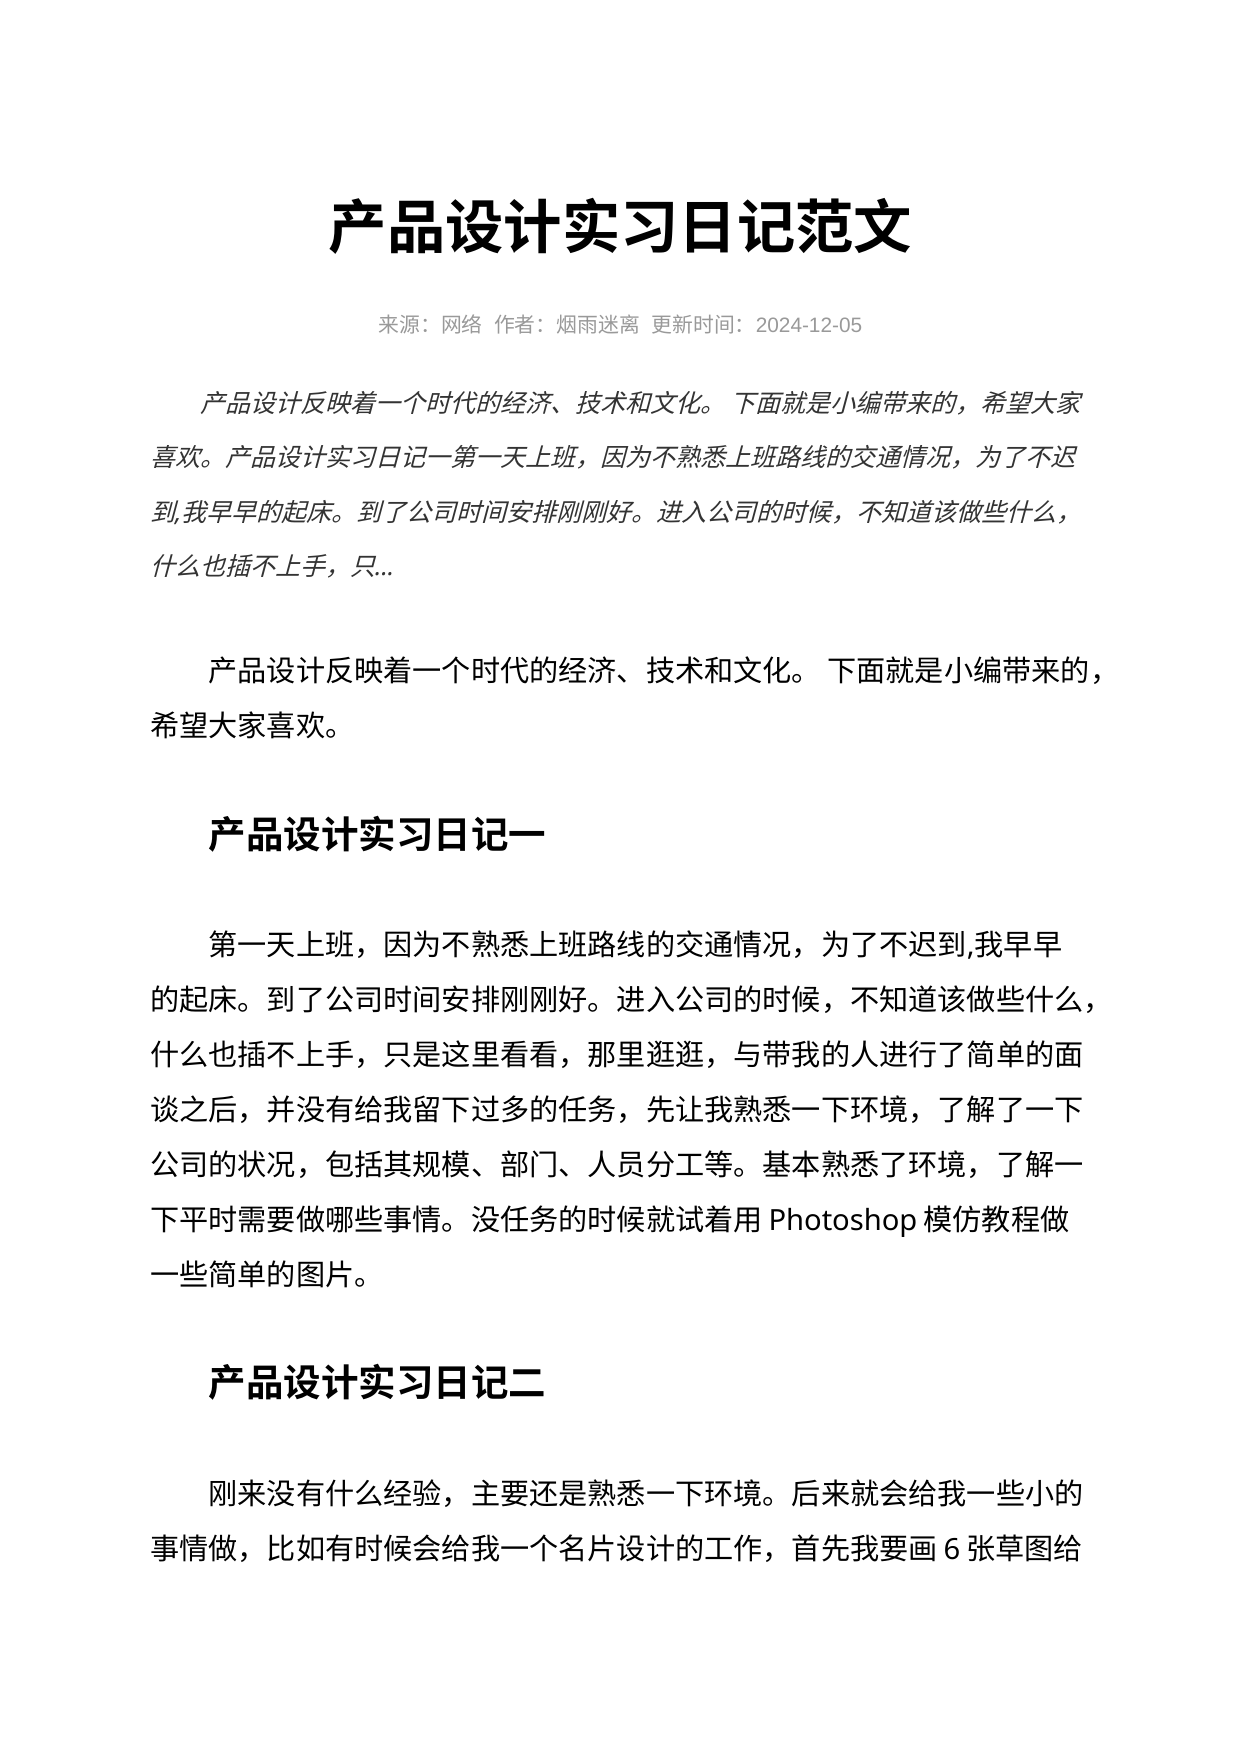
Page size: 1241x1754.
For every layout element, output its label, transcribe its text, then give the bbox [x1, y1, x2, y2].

text 来源：网络 作者：烟雨迷离 更新时间：2024-12-05 [150, 313, 1090, 337]
text 产品设计反映着一个时代的经济、技术和文化。 下面就是小编带来的，希望大家喜欢。产品设计实习日记一第一天上班，因为不熟悉上班路线的交通情况，为了不迟到,我早早的起床。到了公司时间安排刚刚好。进入公司的时候，不知道该做些什么，什么也插不上手，只... [150, 383, 1090, 583]
subtitle 产品设计实习日记范文 [150, 181, 1090, 266]
text 产品设计实习日记二 [150, 1353, 1090, 1407]
text 第一天上班，因为不熟悉上班路线的交通情况，为了不迟到,我早早的起床。到了公司时间安排刚刚好。进入公司的时候，不知道该做些什么，什么也插不上手，只是这里看看，那里逛逛，与带我的人进行了简单的面谈之后，并没有给我留下过多的任务，先让我熟悉一下环境，了解了一下公司的状况，包括其规模、部门、人员分工等。基本熟悉了环境，了解一下平时需要做哪些事情。没任务的时候就试着用Photoshop模仿教程做一些简单的图片。 [150, 922, 1090, 1294]
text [150, 1471, 1090, 1568]
text 产品设计实习日记一 [150, 804, 1090, 859]
text 产品设计反映着一个时代的经济、技术和文化。 下面就是小编带来的，希望大家喜欢。 [150, 648, 1090, 745]
